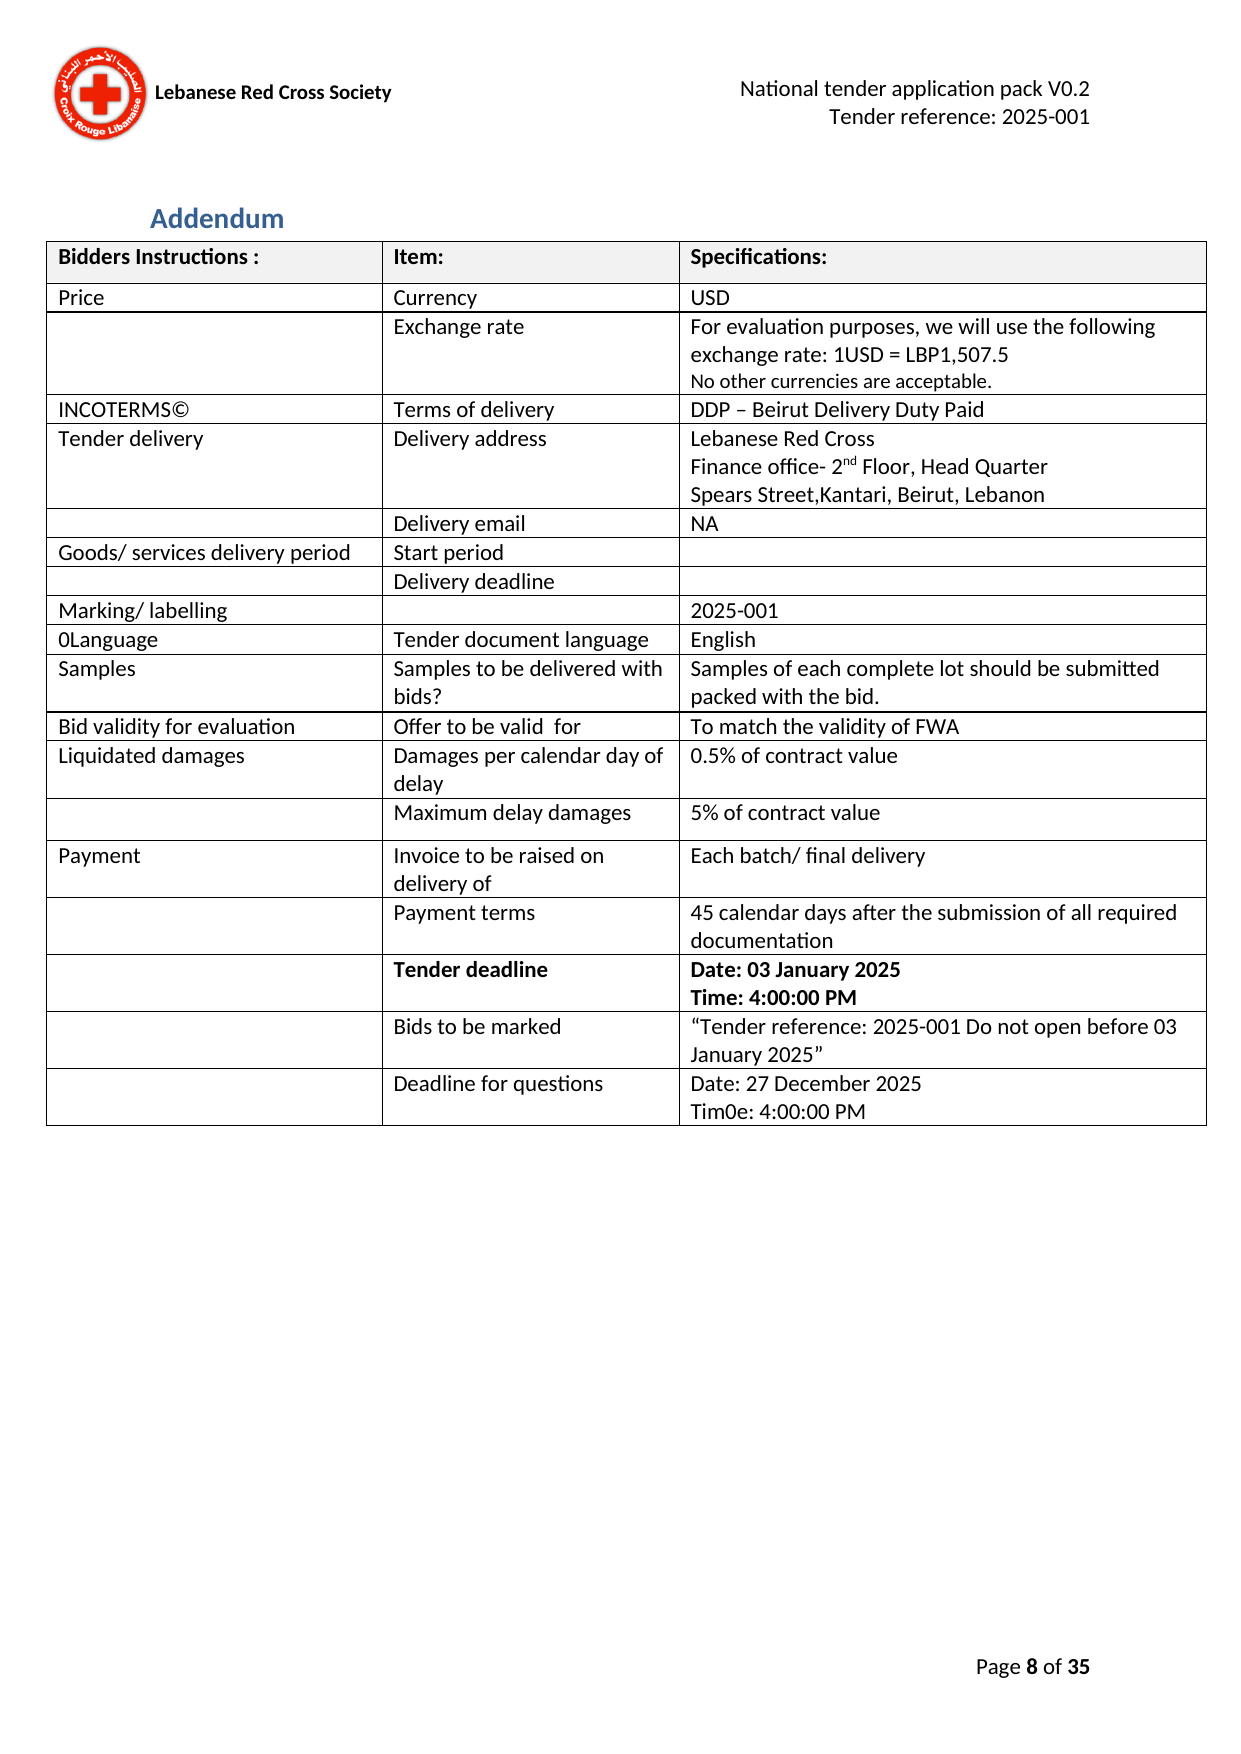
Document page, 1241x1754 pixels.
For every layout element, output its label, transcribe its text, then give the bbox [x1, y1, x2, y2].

table_cell 0Language [47, 625, 382, 653]
table_cell Tender delivery [47, 424, 382, 508]
table_cell Bids to be marked [383, 1012, 679, 1068]
table_cell Delivery address [383, 424, 679, 508]
table_cell Tender document language [383, 625, 679, 653]
table_cell USD [680, 284, 1206, 311]
table_cell INCOTERMS© [47, 395, 382, 423]
table_cell Date: 27 December 2025 Tim0e: 4:00:00 PM [680, 1069, 1206, 1125]
table_cell Price [47, 284, 382, 311]
table_cell Currency [383, 284, 679, 311]
table_cell For evaluation purposes, we will use the following exchange rate: 1USD = LBP1,507.5 No other currencies are acceptable. [680, 313, 1206, 394]
table_cell DDP – Beirut Delivery Duty Paid [680, 395, 1206, 423]
table_cell [47, 509, 382, 537]
table_cell “Tender reference: 2025-001 Do not open before 03 January 2025” [680, 1012, 1206, 1068]
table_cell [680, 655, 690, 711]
table_header Specifications: [680, 242, 1206, 282]
table_cell Date: 03 January 2025 Time: 4:00:00 PM [680, 955, 1206, 1011]
table_cell NA [680, 509, 1206, 537]
table_cell [47, 313, 382, 394]
table_cell Payment terms [383, 898, 679, 954]
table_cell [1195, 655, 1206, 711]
table_cell Bid validity for evaluation [47, 713, 382, 740]
table_cell Damages per calendar day of delay [383, 741, 679, 797]
table_cell [680, 567, 1206, 595]
table_cell 5% of contract value [680, 799, 1206, 840]
table_cell [47, 1069, 382, 1125]
table_cell Goods/ services delivery period [47, 538, 382, 566]
table_cell Samples [47, 655, 382, 711]
table_cell Delivery email [383, 509, 679, 537]
table_cell 0.5% of contract value [680, 741, 1206, 797]
table_cell Marking/ labelling [47, 596, 382, 624]
table_cell [47, 799, 382, 840]
table_cell Lebanese Red Cross Finance office- 2nd Floor, Head Quarter Spears Street,Kantari, Beirut, Lebanon [680, 424, 1206, 508]
table_cell Invoice to be raised on delivery of [383, 841, 679, 897]
table_cell Deadline for questions [383, 1069, 679, 1125]
subtitle Addendum [150, 200, 1090, 236]
table_cell 2025-001 [680, 596, 1206, 624]
table_header Bidders Instructions : [47, 242, 382, 282]
table_cell Each batch/ final delivery [680, 841, 1206, 897]
table_cell [47, 1012, 382, 1068]
table_cell Offer to be valid for [383, 713, 679, 740]
table_cell 45 calendar days after the submission of all required documentation [680, 898, 1206, 954]
picture [43, 39, 156, 148]
table_cell Start period [383, 538, 679, 566]
table_cell Terms of delivery [383, 395, 679, 423]
table_cell English [680, 625, 1206, 653]
table_cell Maximum delay damages [383, 799, 679, 840]
table_cell Delivery deadline [383, 567, 679, 595]
table_cell Samples to be delivered with bids? [383, 655, 679, 711]
table_cell Tender deadline [383, 955, 679, 1011]
table_cell To match the validity of FWA [680, 713, 1206, 740]
table_cell Payment [47, 841, 382, 897]
table_header Item: [383, 242, 679, 282]
table_cell [47, 567, 382, 595]
table_cell Exchange rate [383, 313, 679, 394]
table_cell [680, 538, 1206, 566]
table_cell [47, 898, 382, 954]
table_cell [383, 596, 679, 624]
table_cell Liquidated damages [47, 741, 382, 797]
table_cell [47, 955, 382, 1011]
